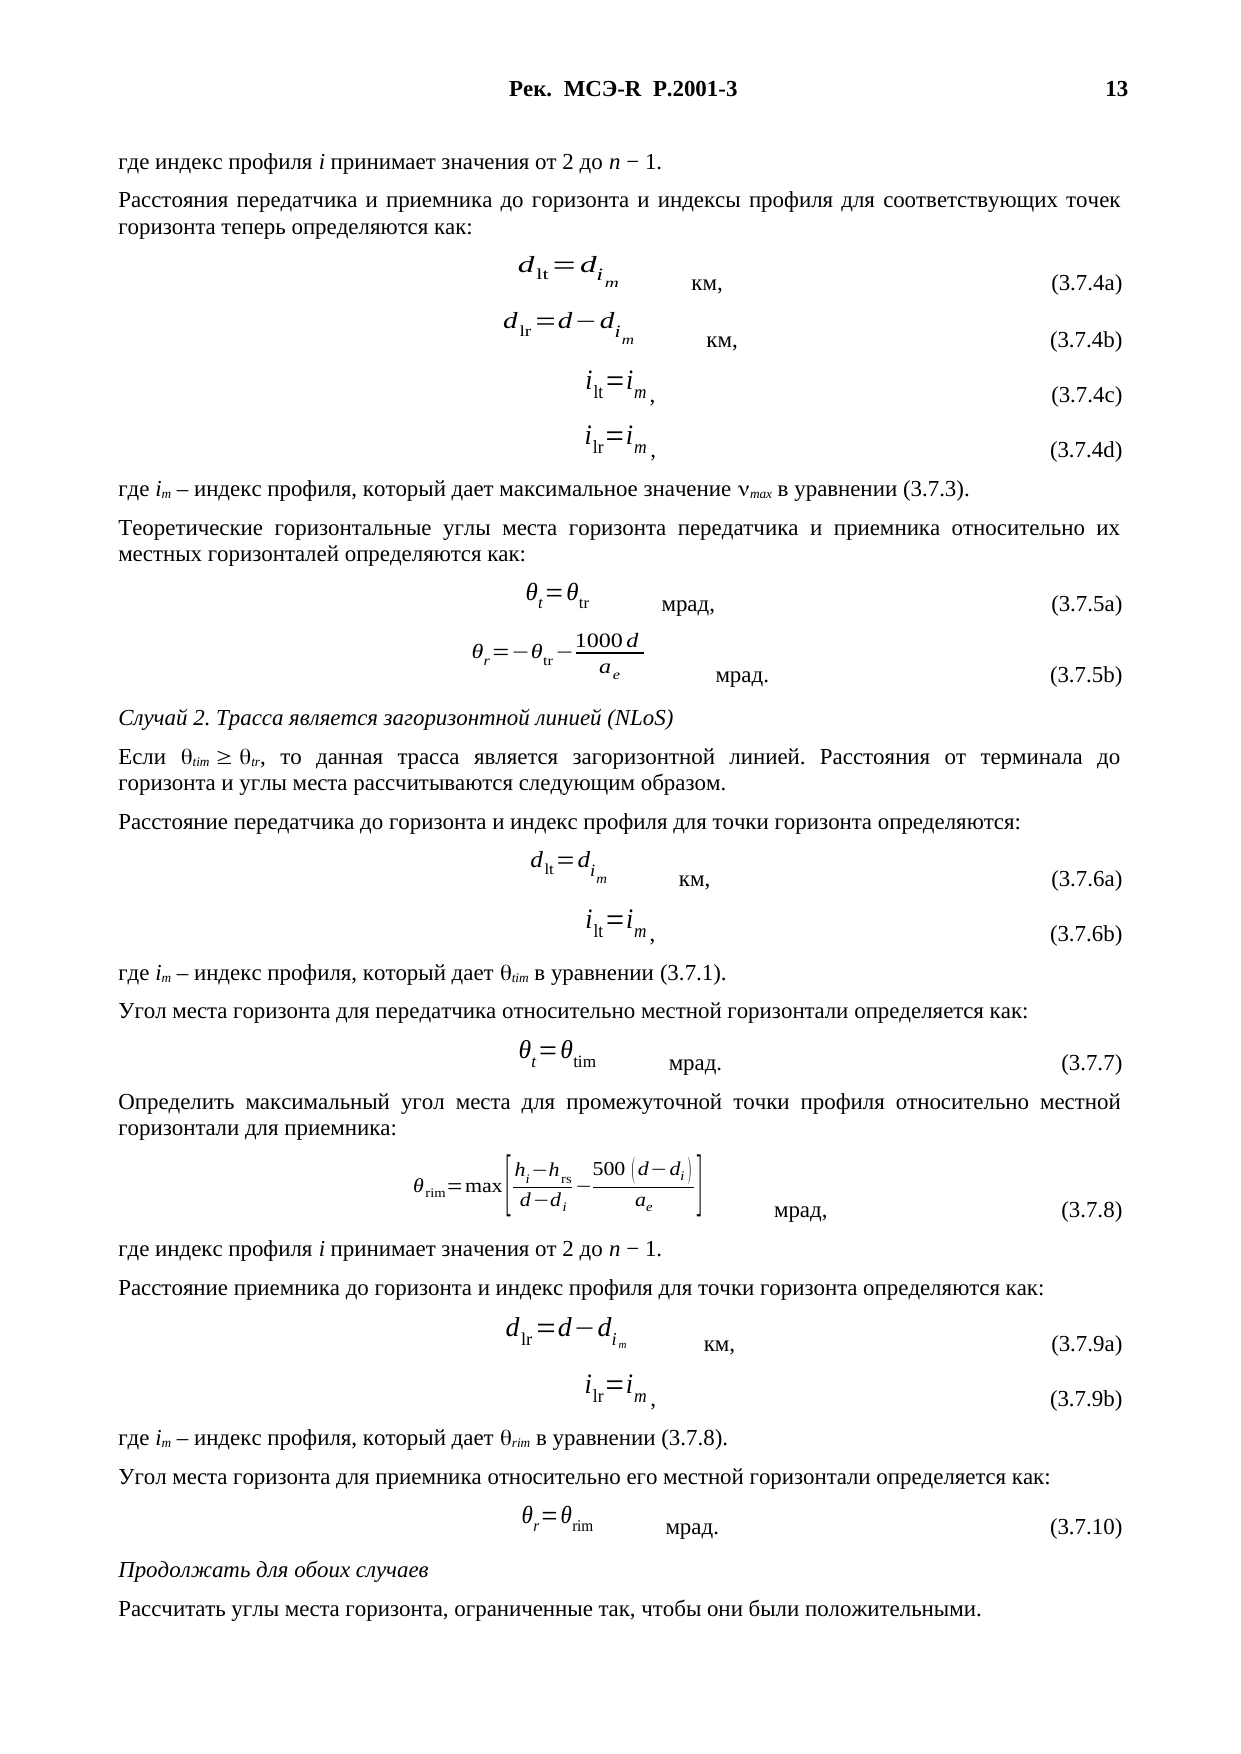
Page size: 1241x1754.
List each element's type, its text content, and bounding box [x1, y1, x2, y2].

text где im – индекс профиля, который дает максимальное значение max в уравнении (3.7.3). [118, 475, 1122, 501]
text где индекс профиля i принимает значения от 2 до n − 1. [118, 148, 1122, 174]
text Угол места горизонта для передатчика относительно местной горизонтали определяется как: [118, 997, 1122, 1024]
text Расстояние передатчика до горизонта и индекс профиля для точки горизонта определяются: [118, 808, 1122, 834]
text Если tim tr, то данная трасса является загоризонтной линией. Расстояния от терминала до горизонта и углы места рассчитываются следующим образом. [118, 743, 1122, 796]
text Теоретические горизонтальные углы места горизонта передатчика и приемника относительно их местных горизонталей определяются как: [118, 514, 1122, 566]
text мрад. (3.7.10) [118, 1502, 1122, 1540]
text где im – индекс профиля, который дает tim в уравнении (3.7.1). [118, 958, 1122, 985]
subtitle Случай 2. Трасса является загоризонтной линией (NLoS) [118, 704, 1122, 730]
text км, (3.7.4a) [118, 252, 1122, 296]
text мрад, (3.7.8) [118, 1153, 1122, 1222]
text км, (3.7.4b) [118, 308, 1122, 352]
text где im – индекс профиля, который дает rim в уравнении (3.7.8). [118, 1424, 1122, 1451]
subtitle Продолжать для обоих случаев [118, 1556, 1122, 1583]
text , (3.7.9b) [118, 1369, 1122, 1412]
text мрад, (3.7.5a) [118, 579, 1122, 617]
text км, (3.7.6a) [118, 847, 1122, 891]
text , (3.7.4d) [118, 420, 1122, 462]
text Рассчитать углы места горизонта, ограниченные так, чтобы они были положительными. [118, 1595, 1122, 1622]
text , (3.7.6b) [118, 903, 1122, 946]
text км, (3.7.9a) [118, 1313, 1122, 1357]
text Расстояние приемника до горизонта и индекс профиля для точки горизонта определяются как: [118, 1274, 1122, 1300]
text Расстояния передатчика и приемника до горизонта и индексы профиля для соответствующих точек горизонта теперь определяются как: [118, 187, 1122, 239]
text мрад. (3.7.5b) [118, 629, 1122, 687]
text , (3.7.4c) [118, 365, 1122, 407]
text где индекс профиля i принимает значения от 2 до n − 1. [118, 1235, 1122, 1261]
text Определить максимальный угол места для промежуточной точки профиля относительно местной горизонтали для приемника: [118, 1088, 1122, 1141]
text Угол места горизонта для приемника относительно его местной горизонтали определяется как: [118, 1463, 1122, 1489]
text мрад. (3.7.7) [118, 1036, 1122, 1076]
